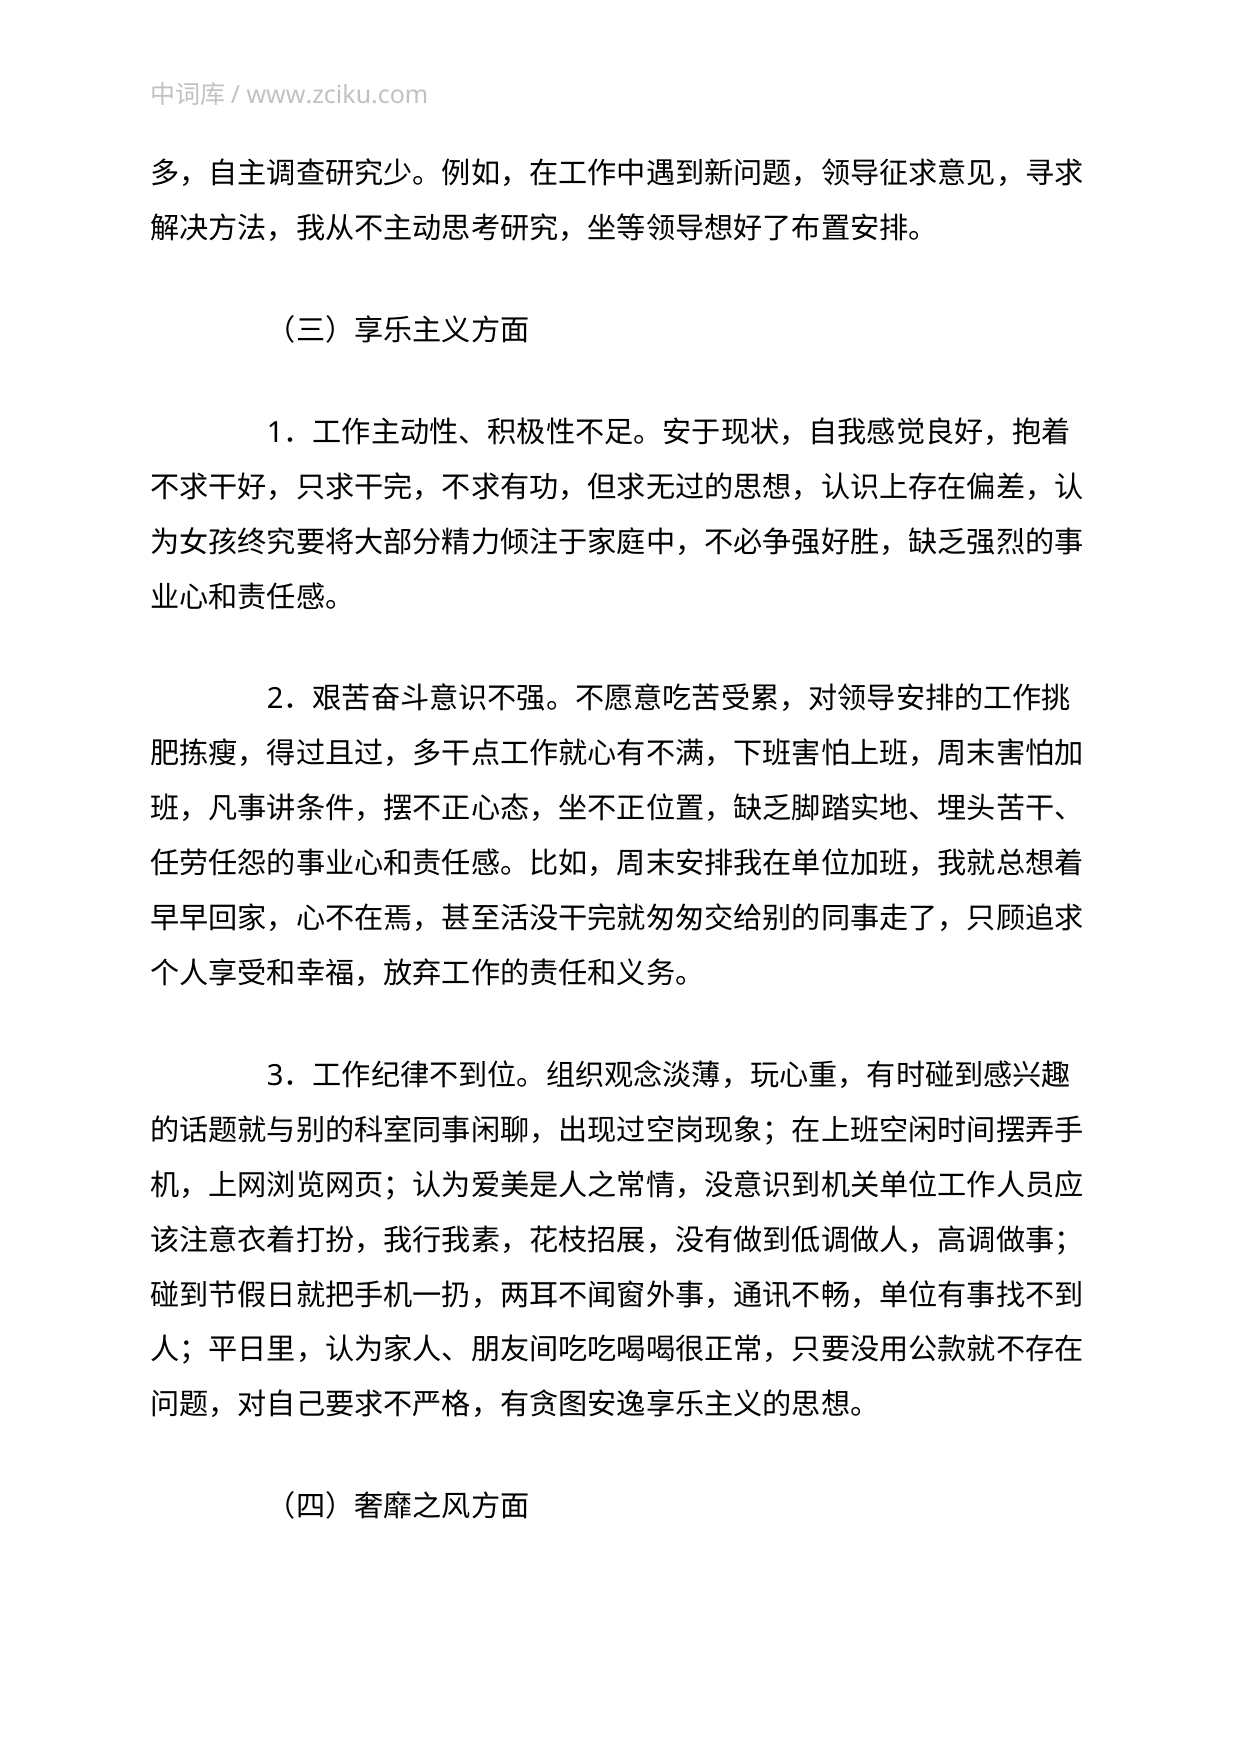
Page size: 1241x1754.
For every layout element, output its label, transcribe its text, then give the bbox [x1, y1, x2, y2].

text （四）奢靡之风方面 [150, 1483, 1090, 1525]
text （三）享乐主义方面 [150, 307, 1090, 349]
text 1．工作主动性、积极性不足。安于现状，自我感觉良好，抱着不求干好，只求干完，不求有功，但求无过的思想，认识上存在偏差，认为女孩终究要将大部分精力倾注于家庭中，不必争强好胜，缺乏强烈的事业心和责任感。 [150, 408, 1090, 616]
text 3．工作纪律不到位。组织观念淡薄，玩心重，有时碰到感兴趣的话题就与别的科室同事闲聊，出现过空岗现象；在上班空闲时间摆弄手机，上网浏览网页；认为爱美是人之常情，没意识到机关单位工作人员应该注意衣着打扮，我行我素，花枝招展，没有做到低调做人，高调做事；碰到节假日就把手机一扔，两耳不闻窗外事，通讯不畅，单位有事找不到人；平日里，认为家人、朋友间吃吃喝喝很正常，只要没用公款就不存在问题，对自己要求不严格，有贪图安逸享乐主义的思想。 [150, 1051, 1090, 1423]
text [150, 150, 1090, 247]
text 2．艰苦奋斗意识不强。不愿意吃苦受累，对领导安排的工作挑肥拣瘦，得过且过，多干点工作就心有不满，下班害怕上班，周末害怕加班，凡事讲条件，摆不正心态，坐不正位置，缺乏脚踏实地、埋头苦干、任劳任怨的事业心和责任感。比如，周末安排我在单位加班，我就总想着早早回家，心不在焉，甚至活没干完就匆匆交给别的同事走了，只顾追求个人享受和幸福，放弃工作的责任和义务。 [150, 675, 1090, 992]
